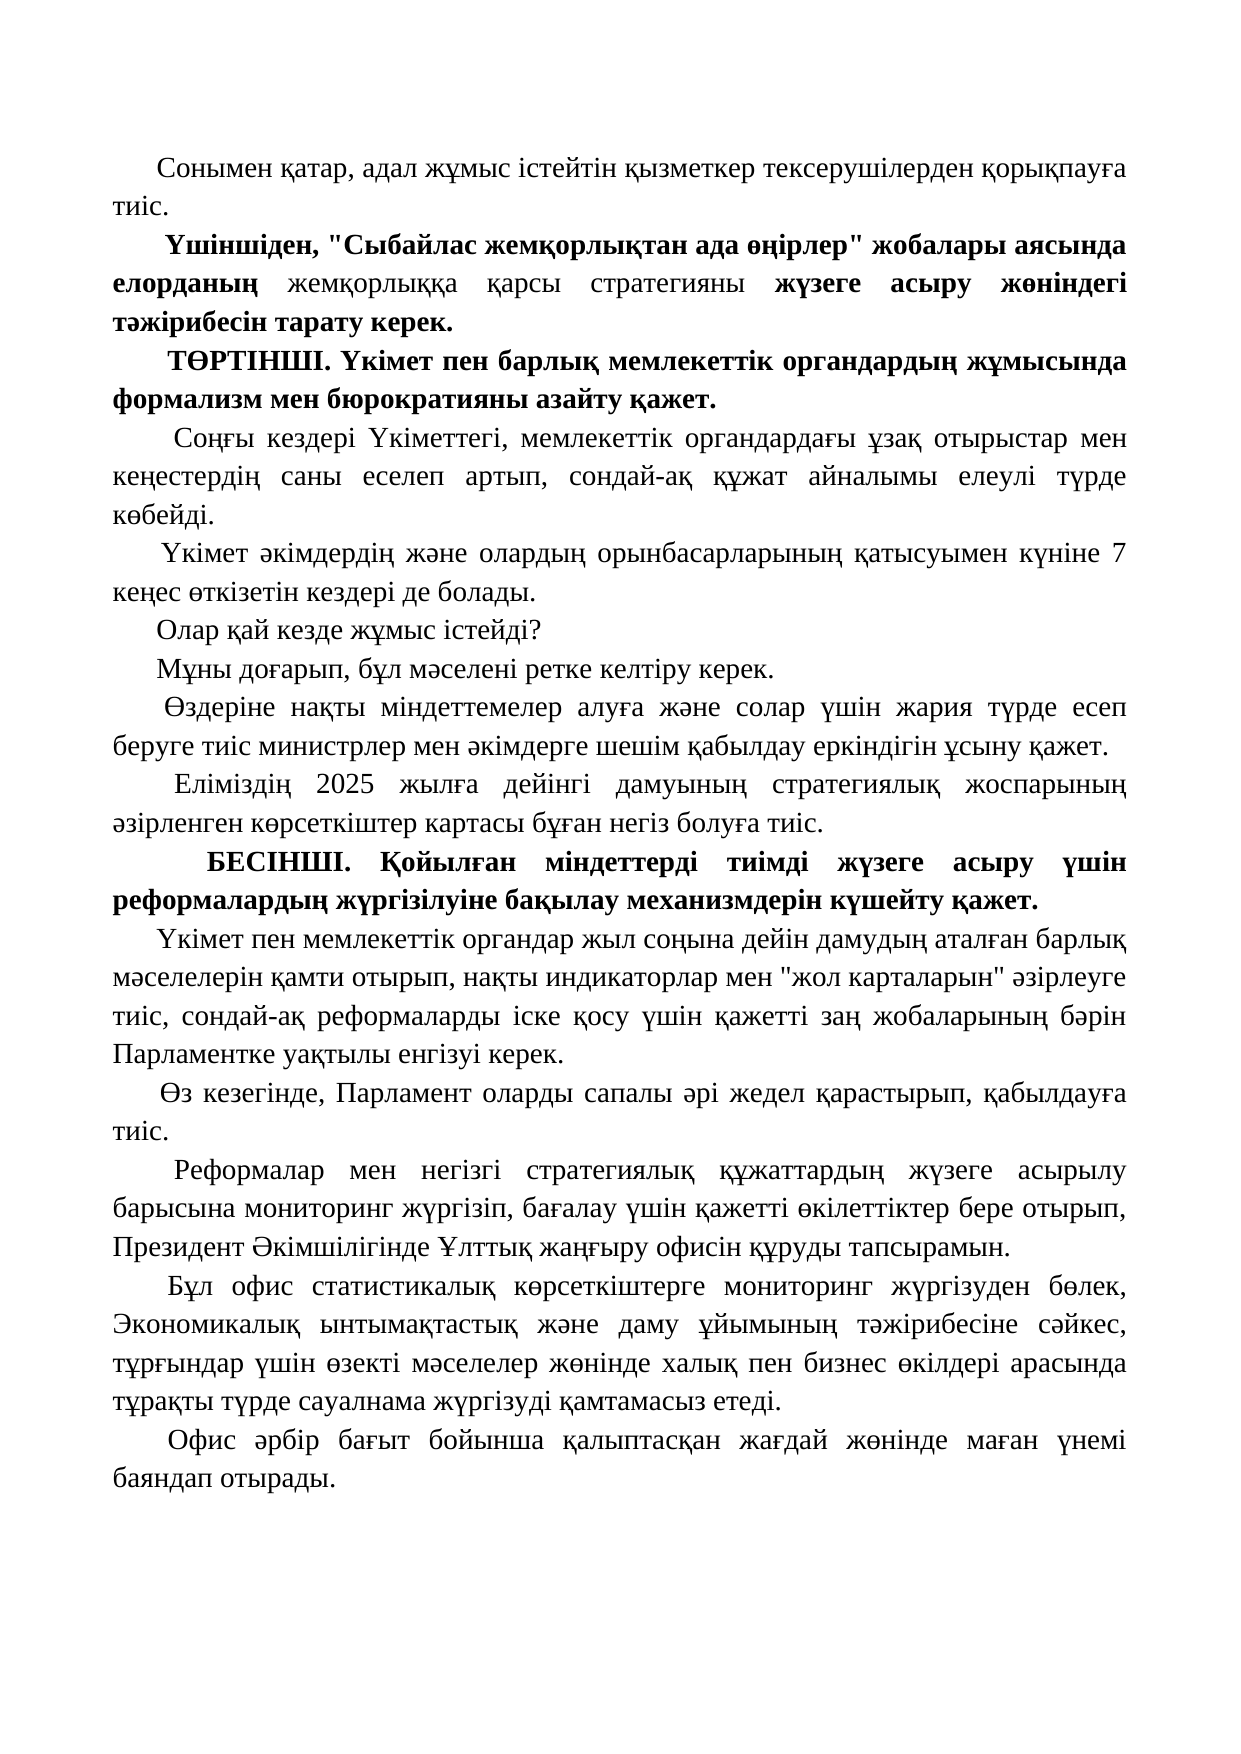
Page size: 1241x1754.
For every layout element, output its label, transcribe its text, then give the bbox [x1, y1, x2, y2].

text ТӨРТІНШІ. Үкімет пен барлық мемлекеттік органдардың жұмысында формализм мен бюрократияны азайту қажет. [112, 343, 1128, 415]
text Өз кезегінде, Парламент оларды сапалы әрі жедел қарастырып, қабылдауға тиіс. [112, 1075, 1128, 1147]
text Реформалар мен негізгі стратегиялық құжаттардың жүзеге асырылу барысына мониторинг жүргізіп, бағалау үшін қажетті өкілеттіктер бере отырып, Президент Әкімшілігінде Ұлттық жаңғыру офисін құруды тапсырамын. [112, 1152, 1128, 1263]
text Үкімет пен мемлекеттік органдар жыл соңына дейін дамудың аталған барлық мәселелерін қамти отырып, нақты индикаторлар мен "жол карталарын" әзірлеуге тиіс, сондай-ақ реформаларды іске қосу үшін қажетті заң жобаларының бәрін Парламентке уақтылы енгізуі керек. [112, 921, 1128, 1070]
text Үкімет әкімдердің және олардың орынбасарларының қатысуымен күніне 7 кеңес өткізетін кездері де болады. [112, 535, 1128, 607]
text Өздеріне нақты міндеттемелер алуға және солар үшін жария түрде есеп беруге тиіс министрлер мен әкімдерге шешім қабылдау еркіндігін ұсыну қажет. [112, 689, 1128, 762]
text Үшіншіден, "Сыбайлас жемқорлықтан ада өңірлер" жобалары аясында елорданың жемқорлыққа қарсы стратегияны жүзеге асыру жөніндегі тәжірибесін тарату керек. [112, 227, 1128, 338]
text Сонымен қатар, адал жұмыс істейтін қызметкер тексерушілерден қорықпауға тиіс. [112, 150, 1128, 222]
text Соңғы кездері Үкіметтегі, мемлекеттік органдардағы ұзақ отырыстар мен кеңестердің саны еселеп артып, сондай-ақ құжат айналымы елеулі түрде көбейді. [112, 420, 1128, 530]
text БЕСІНШІ. Қойылған міндеттерді тиімді жүзеге асыру үшін реформалардың жүргізілуіне бақылау механизмдерін күшейту қажет. [112, 844, 1128, 916]
text Олар қай кезде жұмыс істейді? [112, 612, 1128, 646]
text Офис әрбір бағыт бойынша қалыптасқан жағдай жөнінде маған үнемі баяндап отырады. [112, 1422, 1128, 1494]
text Бұл офис статистикалық көрсеткіштерге мониторинг жүргізуден бөлек, Экономикалық ынтымақтастық және даму ұйымының тәжірибесіне сәйкес, тұрғындар үшін өзекті мәселелер жөнінде халық пен бизнес өкілдері арасында тұрақты түрде сауалнама жүргізуді қамтамасыз етеді. [112, 1268, 1128, 1417]
text Мұны доғарып, бұл мәселені ретке келтіру керек. [112, 651, 1128, 684]
text Еліміздің 2025 жылға дейінгі дамуының стратегиялық жоспарының әзірленген көрсеткіштер картасы бұған негіз болуға тиіс. [112, 767, 1128, 839]
